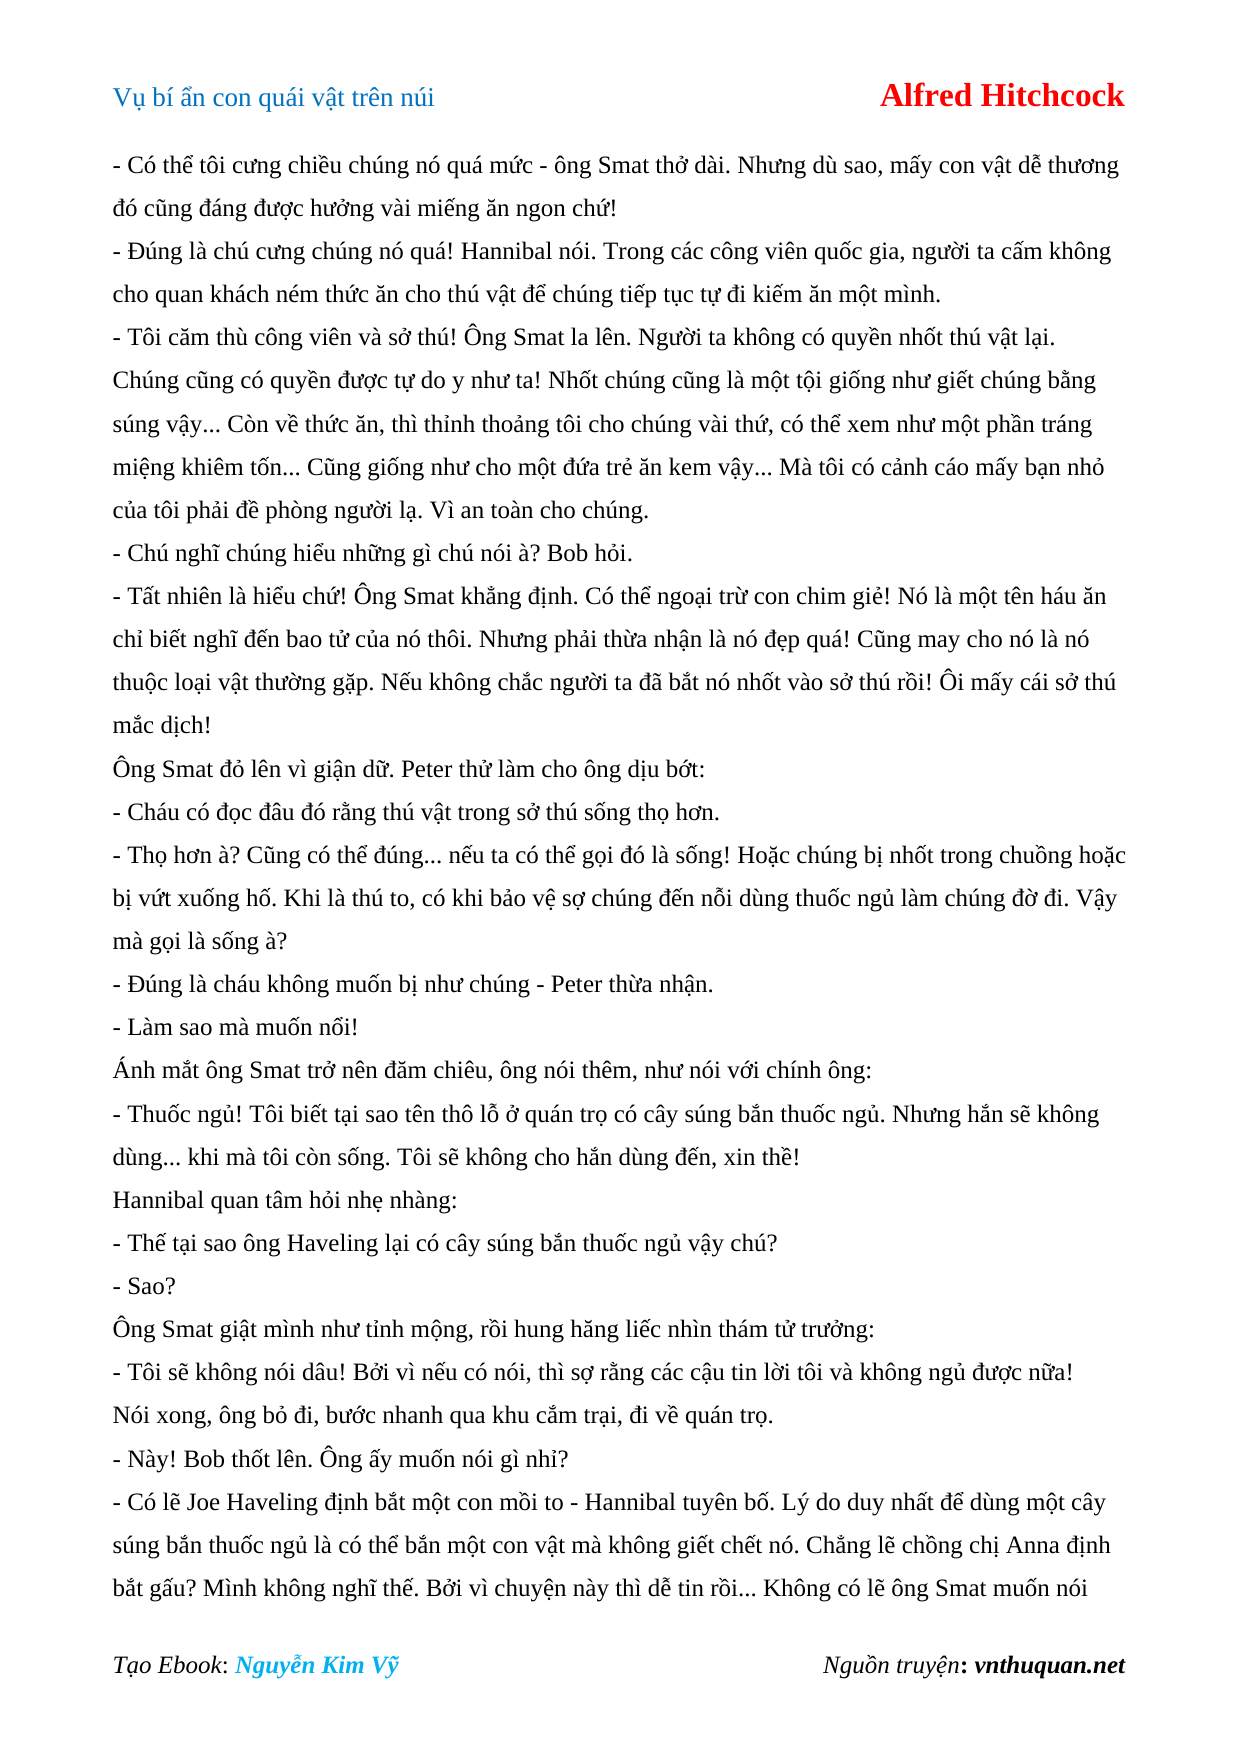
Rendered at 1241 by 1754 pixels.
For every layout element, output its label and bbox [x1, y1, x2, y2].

text [112, 150, 1128, 1602]
